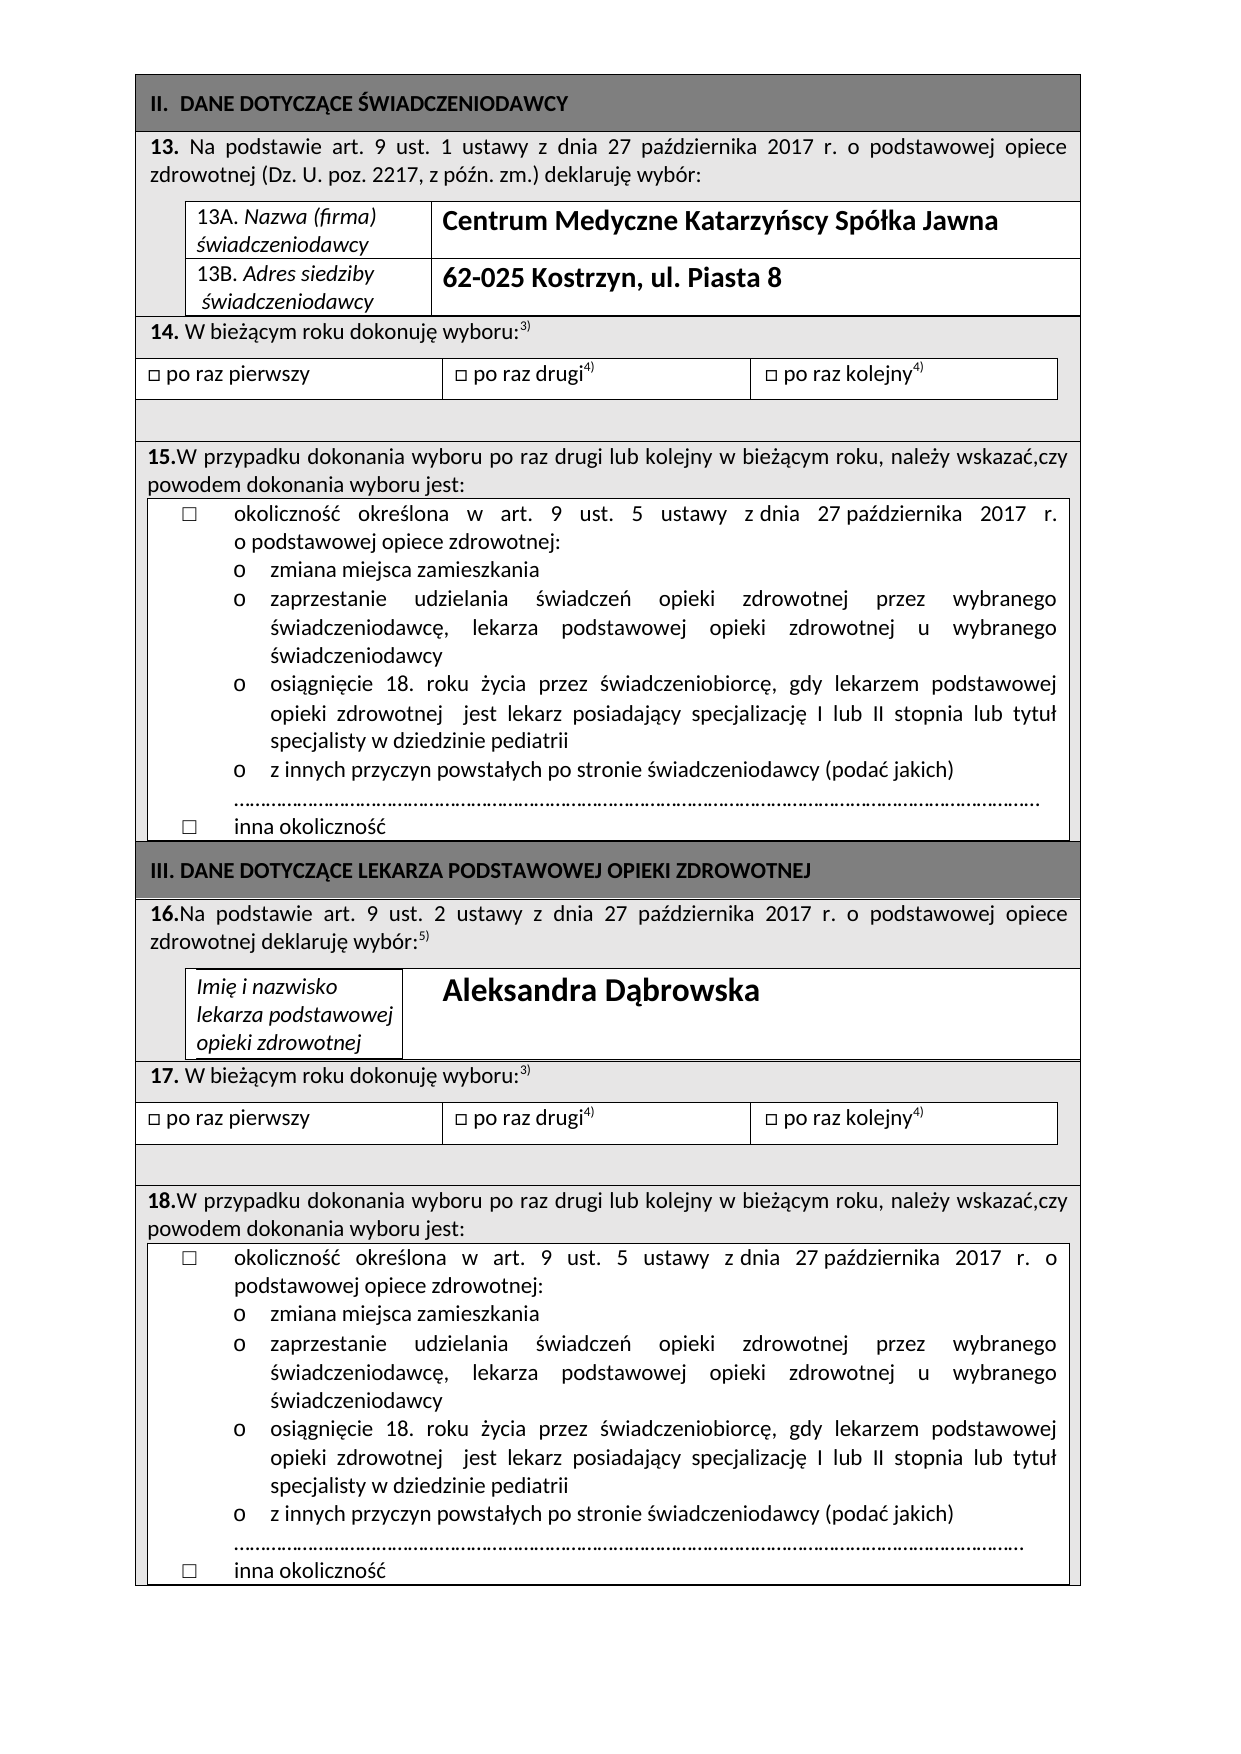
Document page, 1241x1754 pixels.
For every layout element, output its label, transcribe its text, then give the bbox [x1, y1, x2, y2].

table_cell 14. W bieżącym roku dokonuję wyboru:3) [136, 317, 1080, 441]
table_cell 18.W przypadku dokonania wyboru po raz drugi lub kolejny w bieżącym roku, należy wskazać,czy powodem dokonania wyboru jest: [136, 1186, 1080, 1585]
table_cell DANE DOTYCZĄCE LEKARZA PODSTAWOWEJ OPIEKI ZDROWOTNEJ [136, 842, 1080, 898]
table_cell 17. W bieżącym roku dokonuję wyboru:3) [136, 1062, 1080, 1185]
table_cell 13. Na podstawie art. 9 ust. 1 ustawy z dnia 27 października 2017 r. o podstawowej opiece zdrowotnej (Dz. U. poz. 2217, z późn. zm.) deklaruję wybór: [136, 132, 1080, 316]
table_header DANE DOTYCZĄCE ŚWIADCZENIODAWCY [136, 75, 1080, 131]
table_cell 15.W przypadku dokonania wyboru po raz drugi lub kolejny w bieżącym roku, należy wskazać,czy powodem dokonania wyboru jest: [136, 442, 1080, 841]
table_cell 16.Na podstawie art. 9 ust. 2 ustawy z dnia 27 października 2017 r. o podstawowej opiece zdrowotnej deklaruję wybór:5) [136, 900, 1080, 1061]
